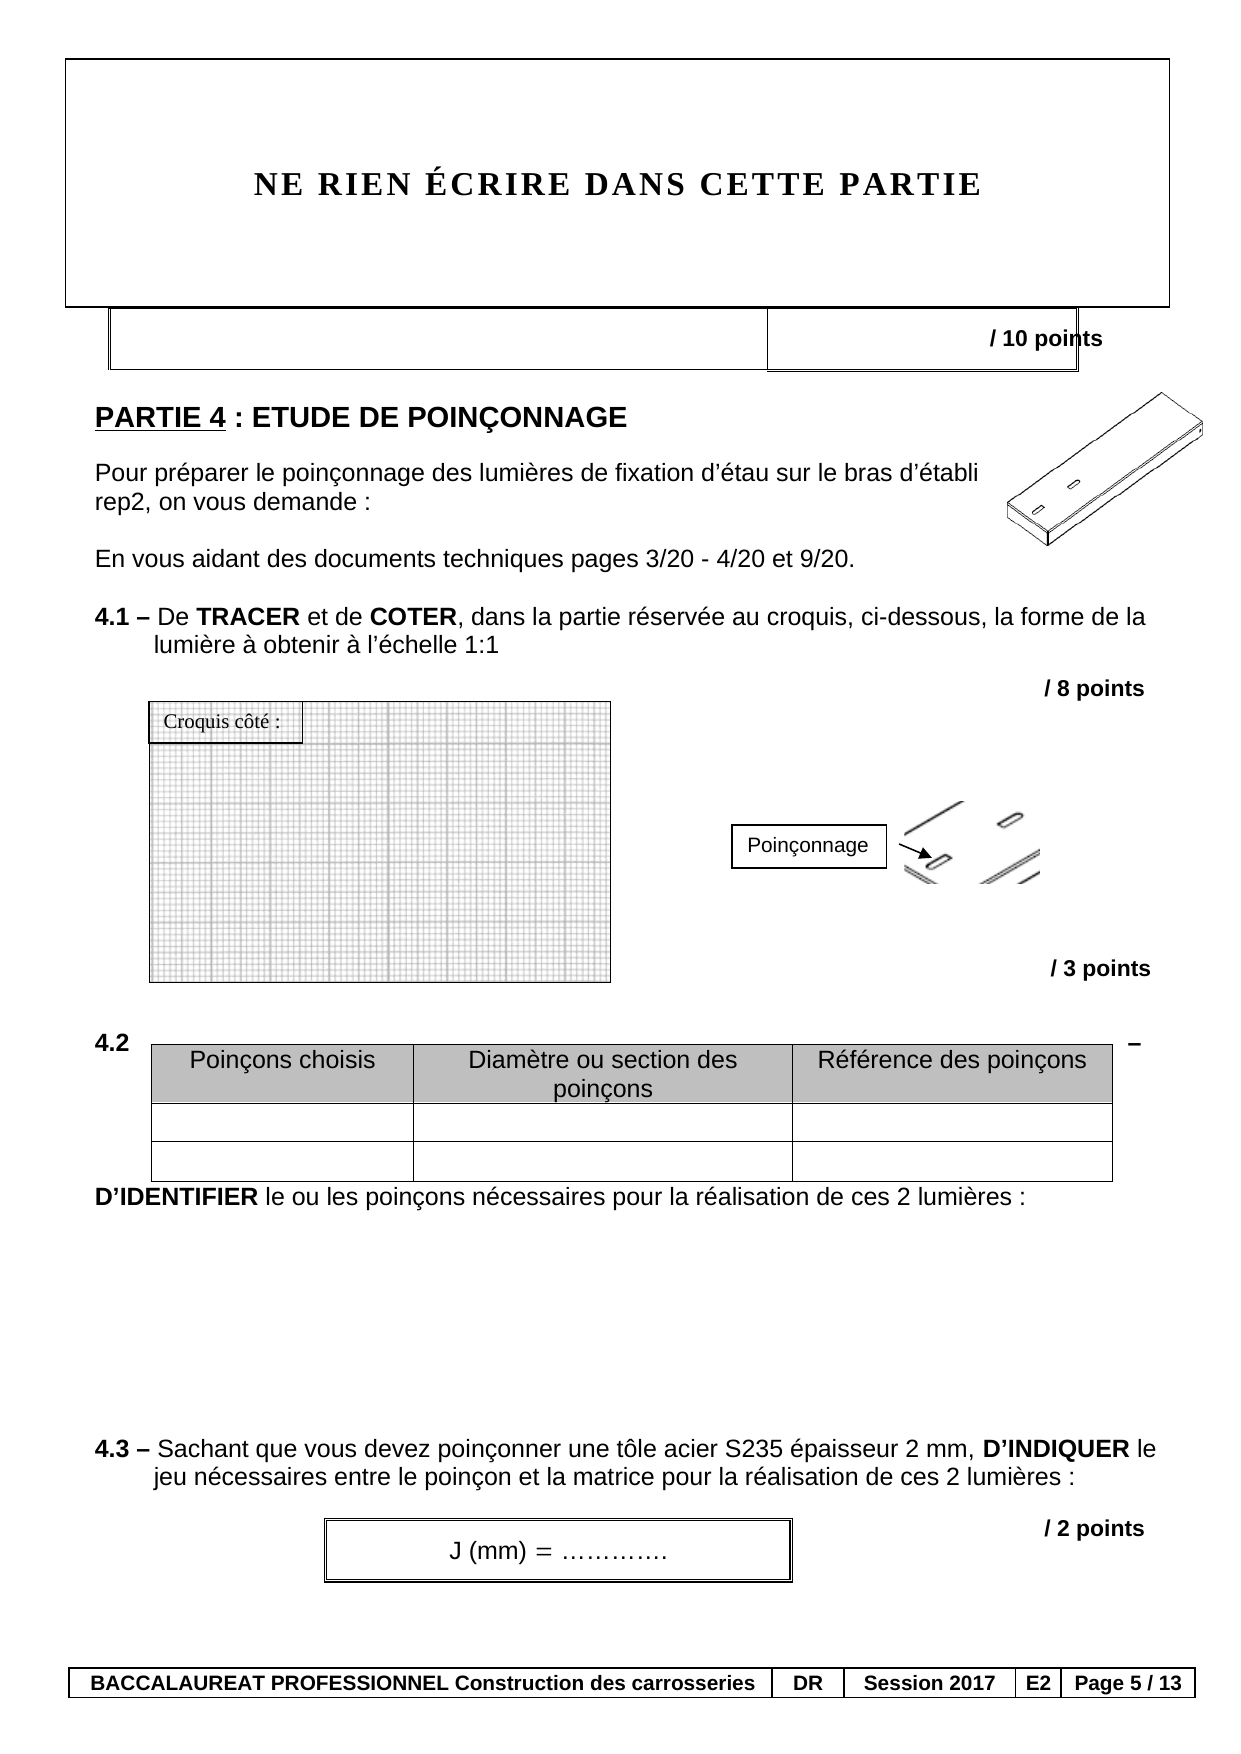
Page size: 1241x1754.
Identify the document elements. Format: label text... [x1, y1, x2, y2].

text 4.3 – Sachant que vous devez poinçonner une tôle acier S235 épaisseur 2 mm, D’INDIQUER le jeu nécessaires entre le poinçon et la matrice pour la réalisation de ces 2 lumières : [94, 1434, 1169, 1491]
text 4.1 – De TRACER et de COTER, dans la partie réservée au croquis, ci-dessous, la forme de la lumière à obtenir à l’échelle 1:1 [94, 602, 1169, 659]
subtitle Partie 4 : ETUDE DE poinçonnage [94, 400, 1000, 434]
text Pour préparer le poinçonnage des lumières de fixation d’étau sur le bras d’établi rep2, on vous demande : [94, 458, 1000, 516]
text 4.2 – D’IDENTIFIER le ou les poinçons nécessaires pour la réalisation de ces 2 lumières : [94, 1028, 1169, 1211]
text En vous aidant des documents techniques pages 3/20 - 4/20 et 9/20. [94, 544, 1169, 573]
table_cell [793, 1142, 1112, 1181]
table_header Référence des poinçons [793, 1045, 1112, 1102]
table_header Poinçons choisis [152, 1045, 413, 1102]
table_header J (mm) …………. [327, 1521, 789, 1579]
table_cell [152, 1142, 413, 1181]
table_cell [793, 1104, 1112, 1141]
table_cell [768, 309, 1076, 368]
table_cell [414, 1104, 792, 1141]
table_cell [414, 1142, 792, 1181]
table_cell [152, 1104, 413, 1141]
table_header Diamètre ou section des poinçons [414, 1045, 792, 1102]
